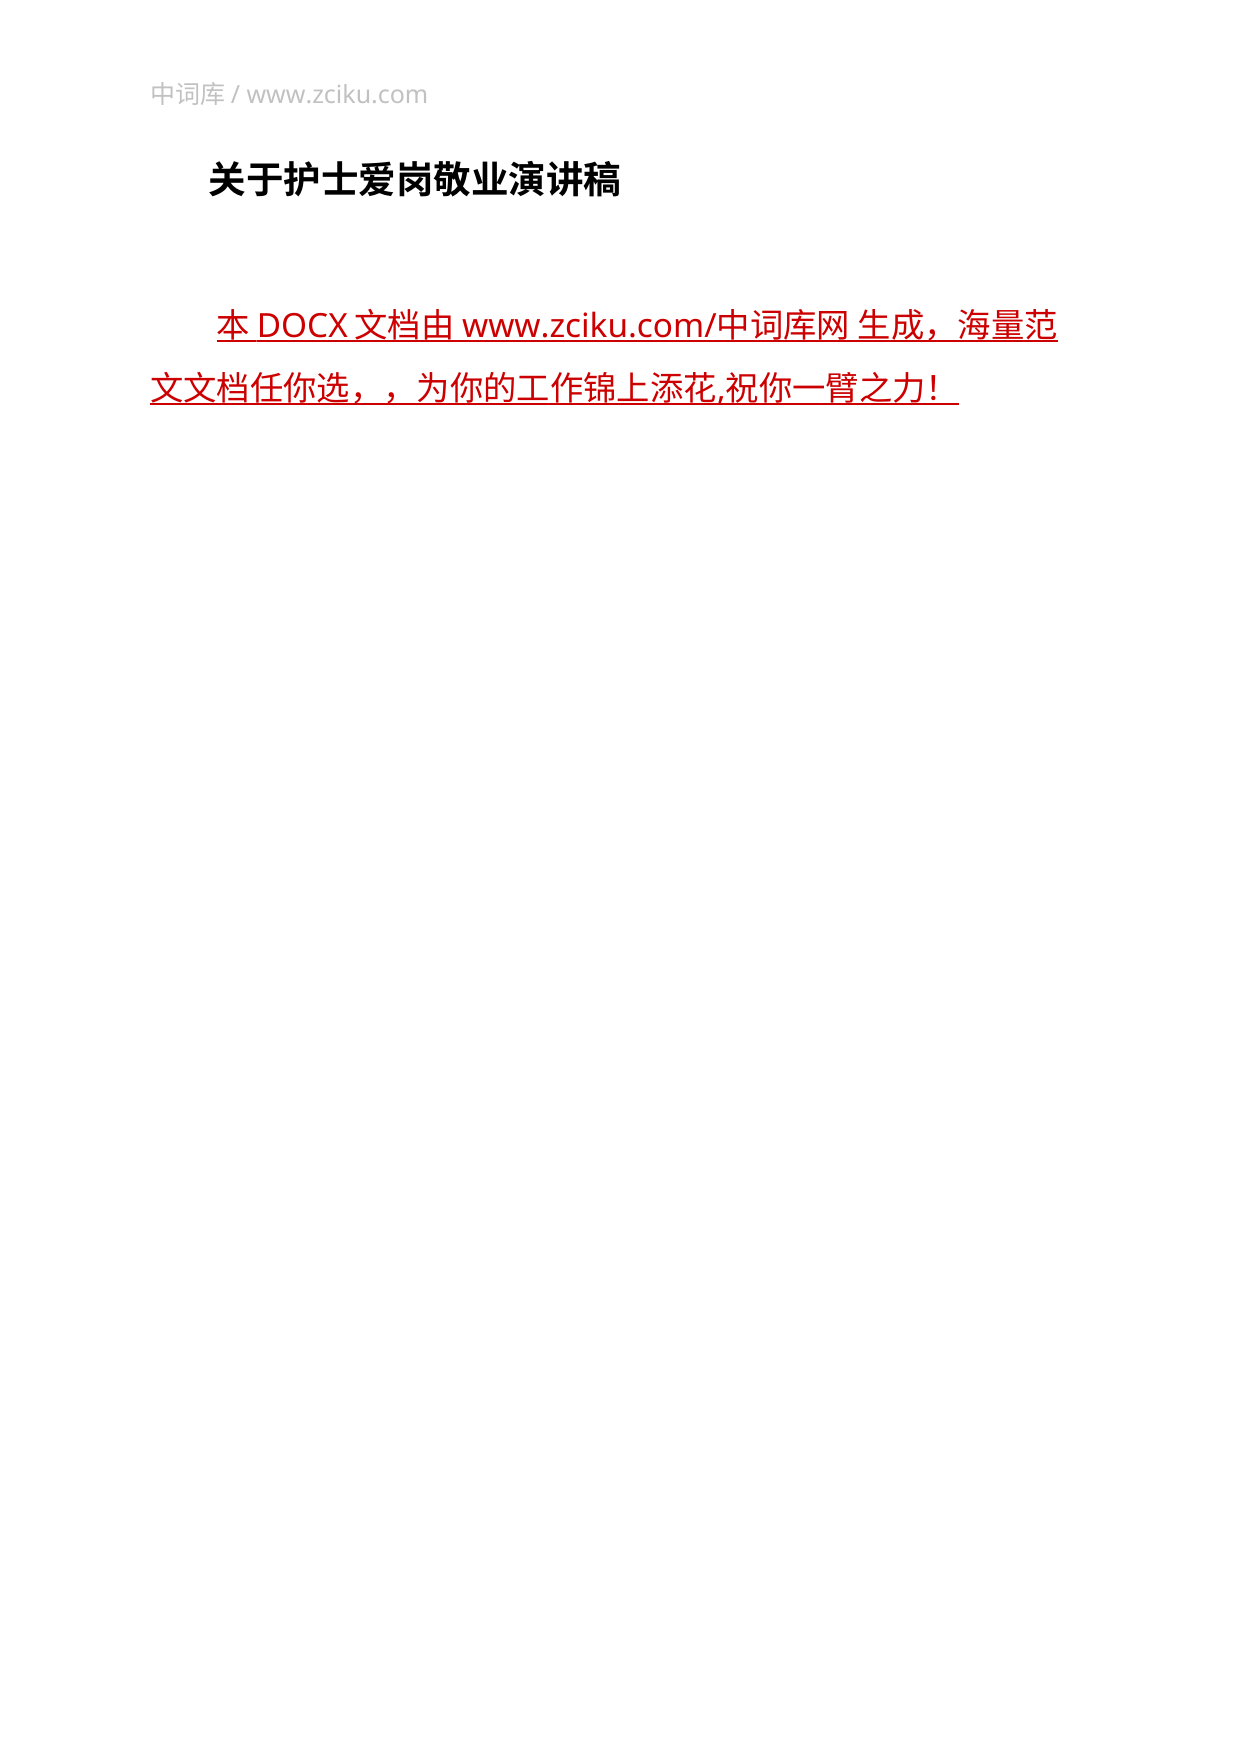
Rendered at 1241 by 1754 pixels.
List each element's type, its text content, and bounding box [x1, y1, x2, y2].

text 关于护士爱岗敬业演讲稿 [150, 150, 1090, 204]
text 本DOCX文档由 www.zciku.com/中词库网 生成，海量范文文档任你选，，为你的工作锦上添花,祝你一臂之力！ [150, 299, 1090, 410]
